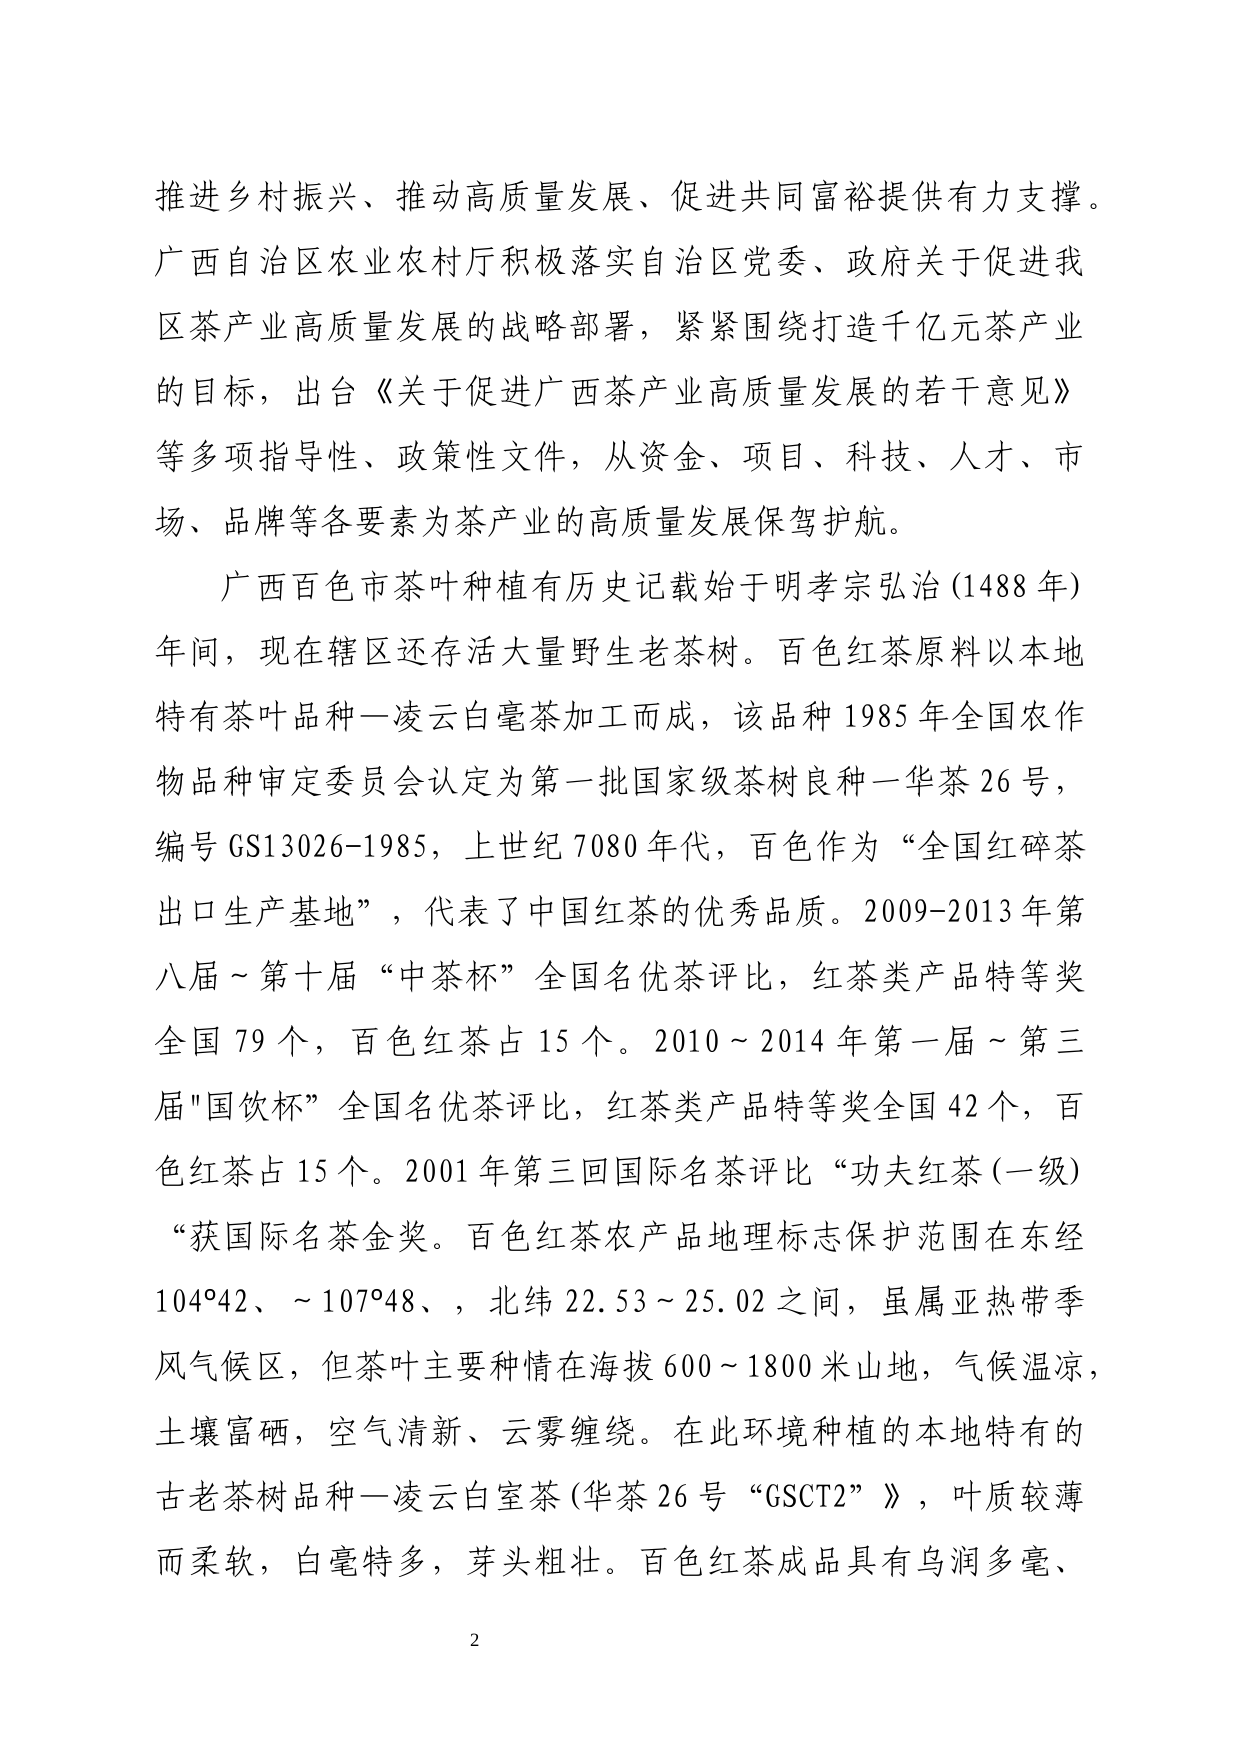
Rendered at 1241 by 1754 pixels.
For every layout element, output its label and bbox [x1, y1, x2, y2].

text [153, 552, 1087, 1592]
text [153, 162, 1087, 552]
